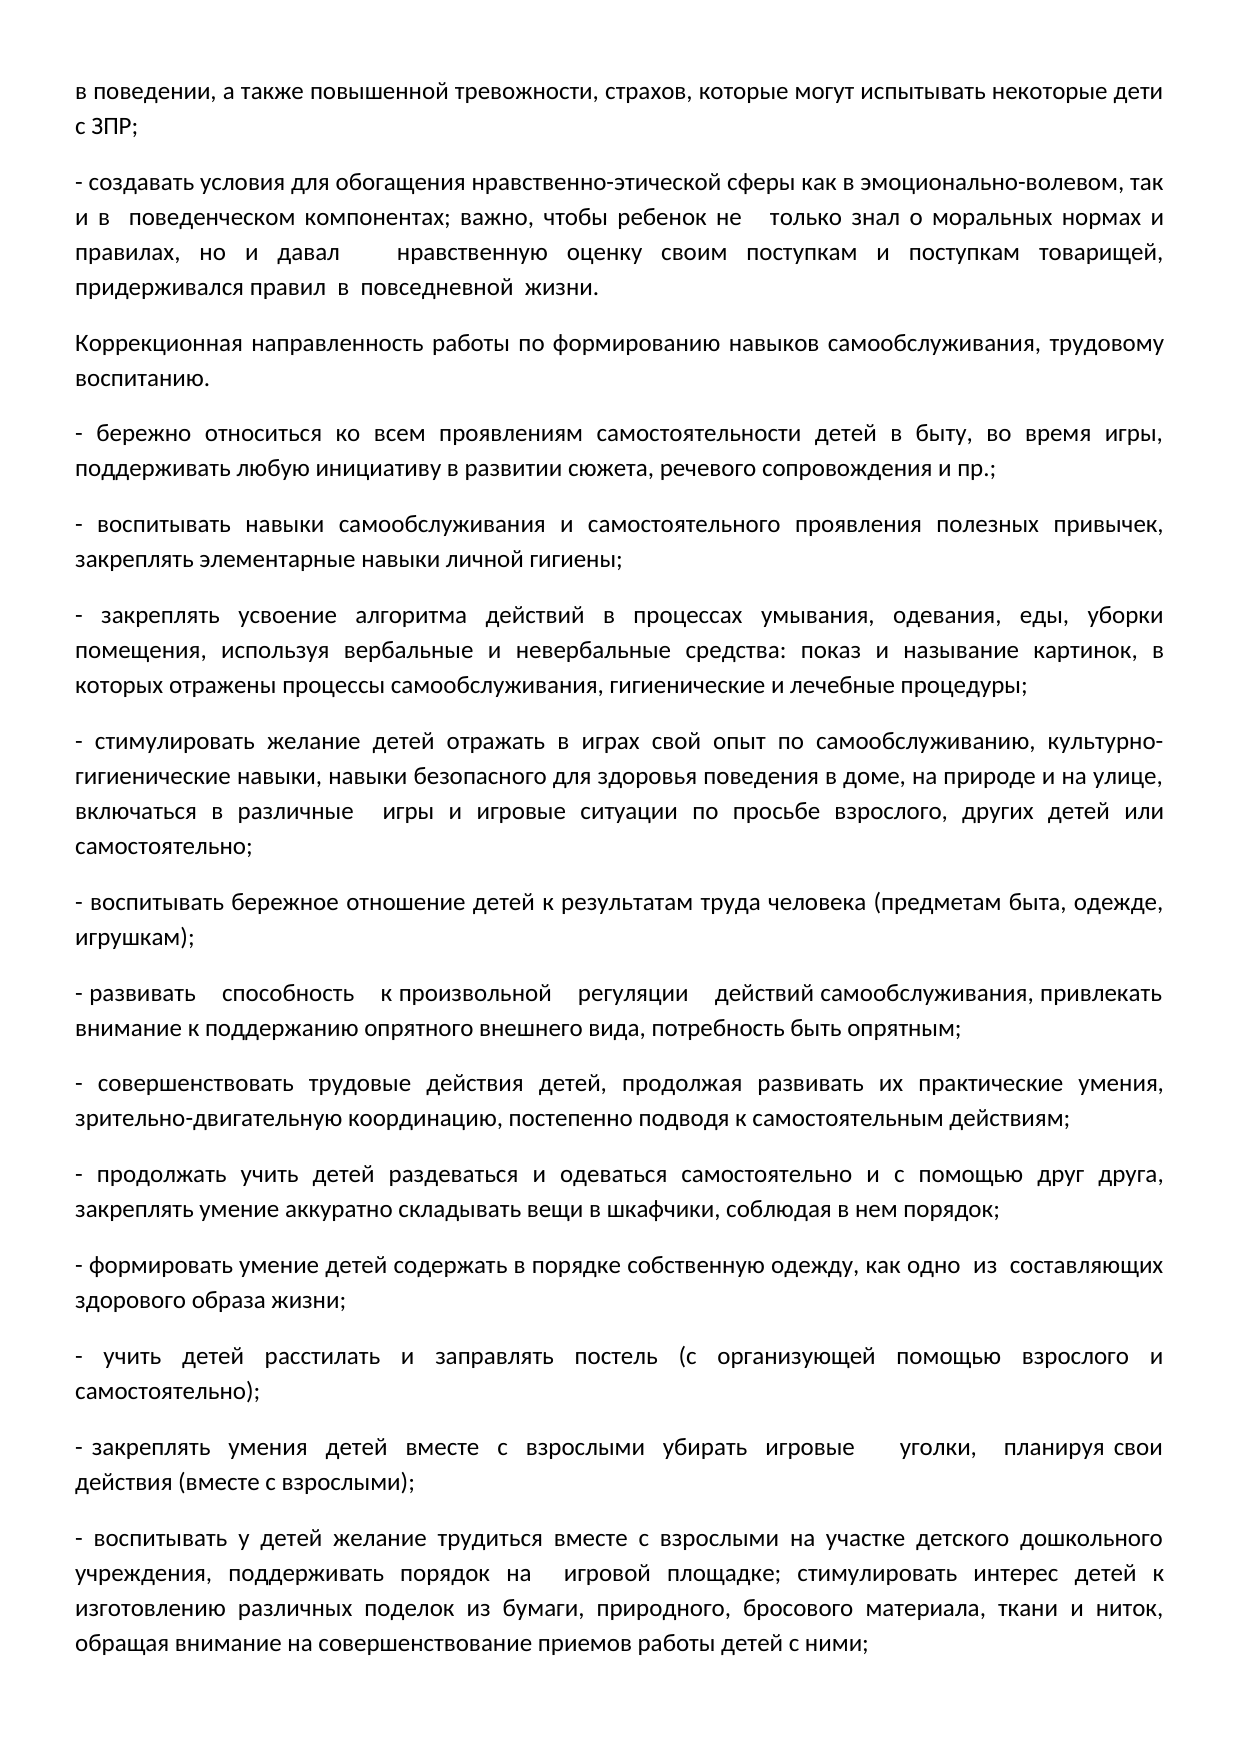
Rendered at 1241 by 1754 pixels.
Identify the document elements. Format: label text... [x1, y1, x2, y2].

text - стимулировать желание детей отражать в играх свой опыт по самообслуживанию, культурно-гигиенические навыки, навыки безопасного для здоровья поведения в доме, на природе и на улице, включаться в различные игры и игровые ситуации по просьбе взрослого, других детей или самостоятельно; [75, 725, 1165, 861]
text - создавать условия для обогащения нравственно-этической сферы как в эмоционально-волевом, так и в поведенческом компонентах; важно, чтобы ребенок не только знал о моральных нормах и правилах, но и давал нравственную оценку своим поступкам и поступкам товарищей, придерживался правил в повседневной жизни. [75, 166, 1165, 301]
text - закреплять усвоение алгоритма действий в процессах умывания, одевания, еды, уборки помещения, используя вербальные и невербальные средства: показ и называние картинок, в которых отражены процессы самообслуживания, гигиенические и лечебные процедуры; [75, 599, 1165, 700]
text - учить детей расстилать и заправлять постель (с организующей помощью взрослого и самостоятельно); [75, 1340, 1165, 1406]
text Коррекционная направленность работы по формированию навыков самообслуживания, трудовому воспитанию. [75, 327, 1165, 392]
text - развивать способность к произвольной регуляции действий самообслуживания, привлекать внимание к поддержанию опрятного внешнего вида, потребность быть опрятным; [75, 977, 1165, 1042]
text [75, 75, 1165, 141]
text - совершенствовать трудовые действия детей, продолжая развивать их практические умения, зрительно-двигательную координацию, постепенно подводя к самостоятельным действиям; [75, 1067, 1165, 1133]
text - закреплять умения детей вместе с взрослыми убирать игровые уголки, планируя свои действия (вместе с взрослыми); [75, 1431, 1165, 1496]
text - продолжать учить детей раздеваться и одеваться самостоятельно и с помощью друг друга, закреплять умение аккуратно складывать вещи в шкафчики, соблюдая в нем порядок; [75, 1158, 1165, 1224]
text - воспитывать бережное отношение детей к результатам труда человека (предметам быта, одежде, игрушкам); [75, 886, 1165, 951]
text - воспитывать навыки самообслуживания и самостоятельного проявления полезных привычек, закреплять элементарные навыки личной гигиены; [75, 508, 1165, 574]
text - формировать умение детей содержать в порядке собственную одежду, как одно из составляющих здорового образа жизни; [75, 1249, 1165, 1315]
text - бережно относиться ко всем проявлениям самостоятельности детей в быту, во время игры, поддерживать любую инициативу в развитии сюжета, речевого сопровождения и пр.; [75, 417, 1165, 483]
text - воспитывать у детей желание трудиться вместе с взрослыми на участке детского дошкольного учреждения, поддерживать порядок на игровой площадке; стимулировать интерес детей к изготовлению различных поделок из бумаги, природного, бросового материала, ткани и ниток, обращая внимание на совершенствование приемов работы детей с ними; [75, 1522, 1165, 1657]
